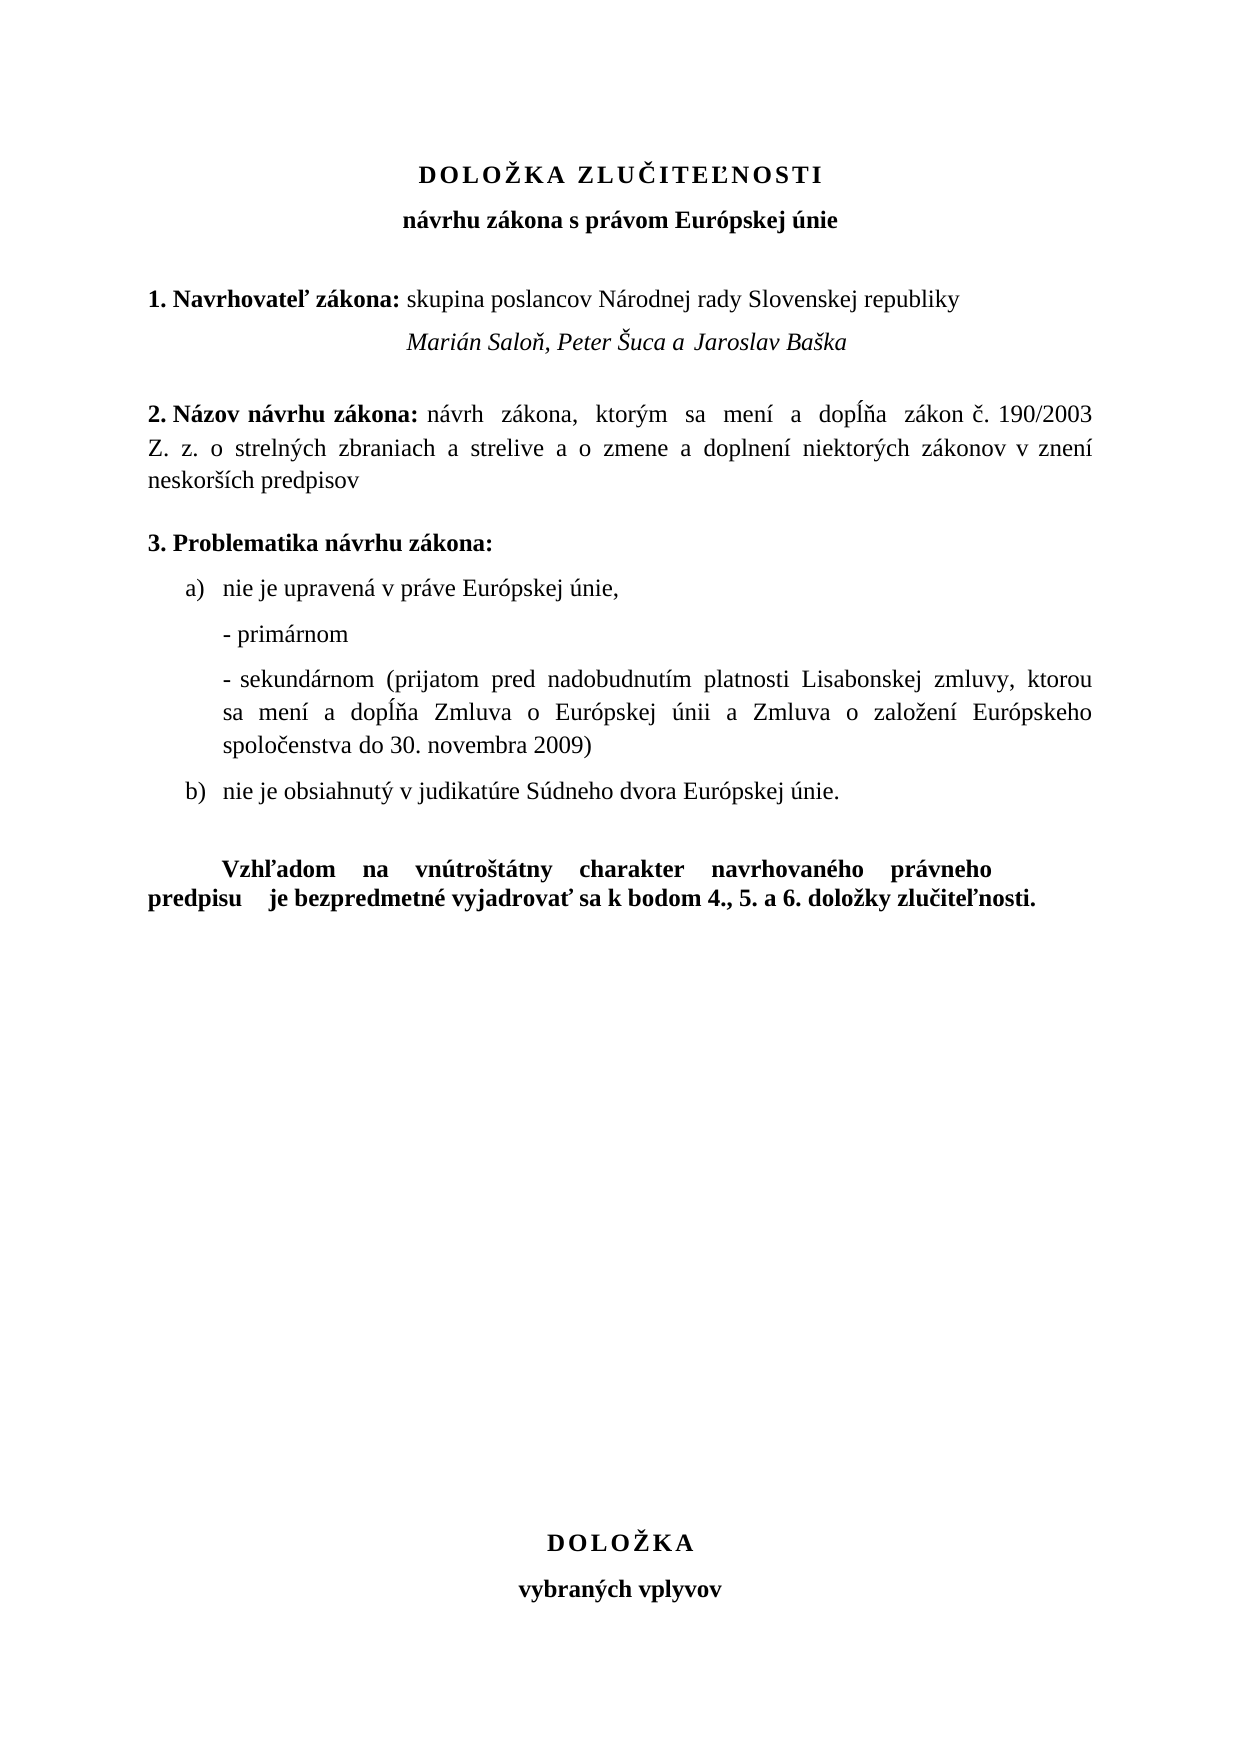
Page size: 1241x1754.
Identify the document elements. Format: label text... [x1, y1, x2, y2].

text 2. Názov návrhu zákona: návrh zákona, ktorým sa mení a dopĺňa zákon č. 190/2003 Z. z. o strelných zbraniach a strelive a o zmene a doplnení niektorých zákonov v znení neskorších predpisov [148, 399, 1093, 494]
text Vzhľadom na vnútroštátny charakter navrhovaného právneho predpisu je bezpredmetné vyjadrovať sa k bodom 4., 5. a 6. doložky zlučiteľnosti. [148, 854, 1093, 912]
list nie je upravená v práve Európskej únie, [185, 573, 1093, 602]
text - primárnom [223, 619, 1093, 648]
text - sekundárnom (prijatom pred nadobudnutím platnosti Lisabonskej zmluvy, ktorou sa mení a dopĺňa Zmluva o Európskej únii a Zmluva o založení Európskeho spoločenstva do 30. novembra 2009) [223, 664, 1093, 759]
text vybraných vplyvov [148, 1574, 1093, 1602]
text Marián Saloň, Peter Šuca a Jaroslav Baška [148, 327, 1093, 356]
list nie je obsiahnutý v judikatúre Súdneho dvora Európskej únie. [185, 776, 1093, 805]
text návrhu zákona s právom Európskej únie [148, 206, 1093, 234]
text 1. Navrhovateľ zákona: skupina poslancov Národnej rady Slovenskej republiky [148, 284, 1093, 313]
text 3. Problematika návrhu zákona: [148, 528, 1093, 557]
text DOLOŽKA ZLUČITEĽNOSTI [148, 160, 1093, 189]
text Doložka [148, 1528, 1093, 1557]
